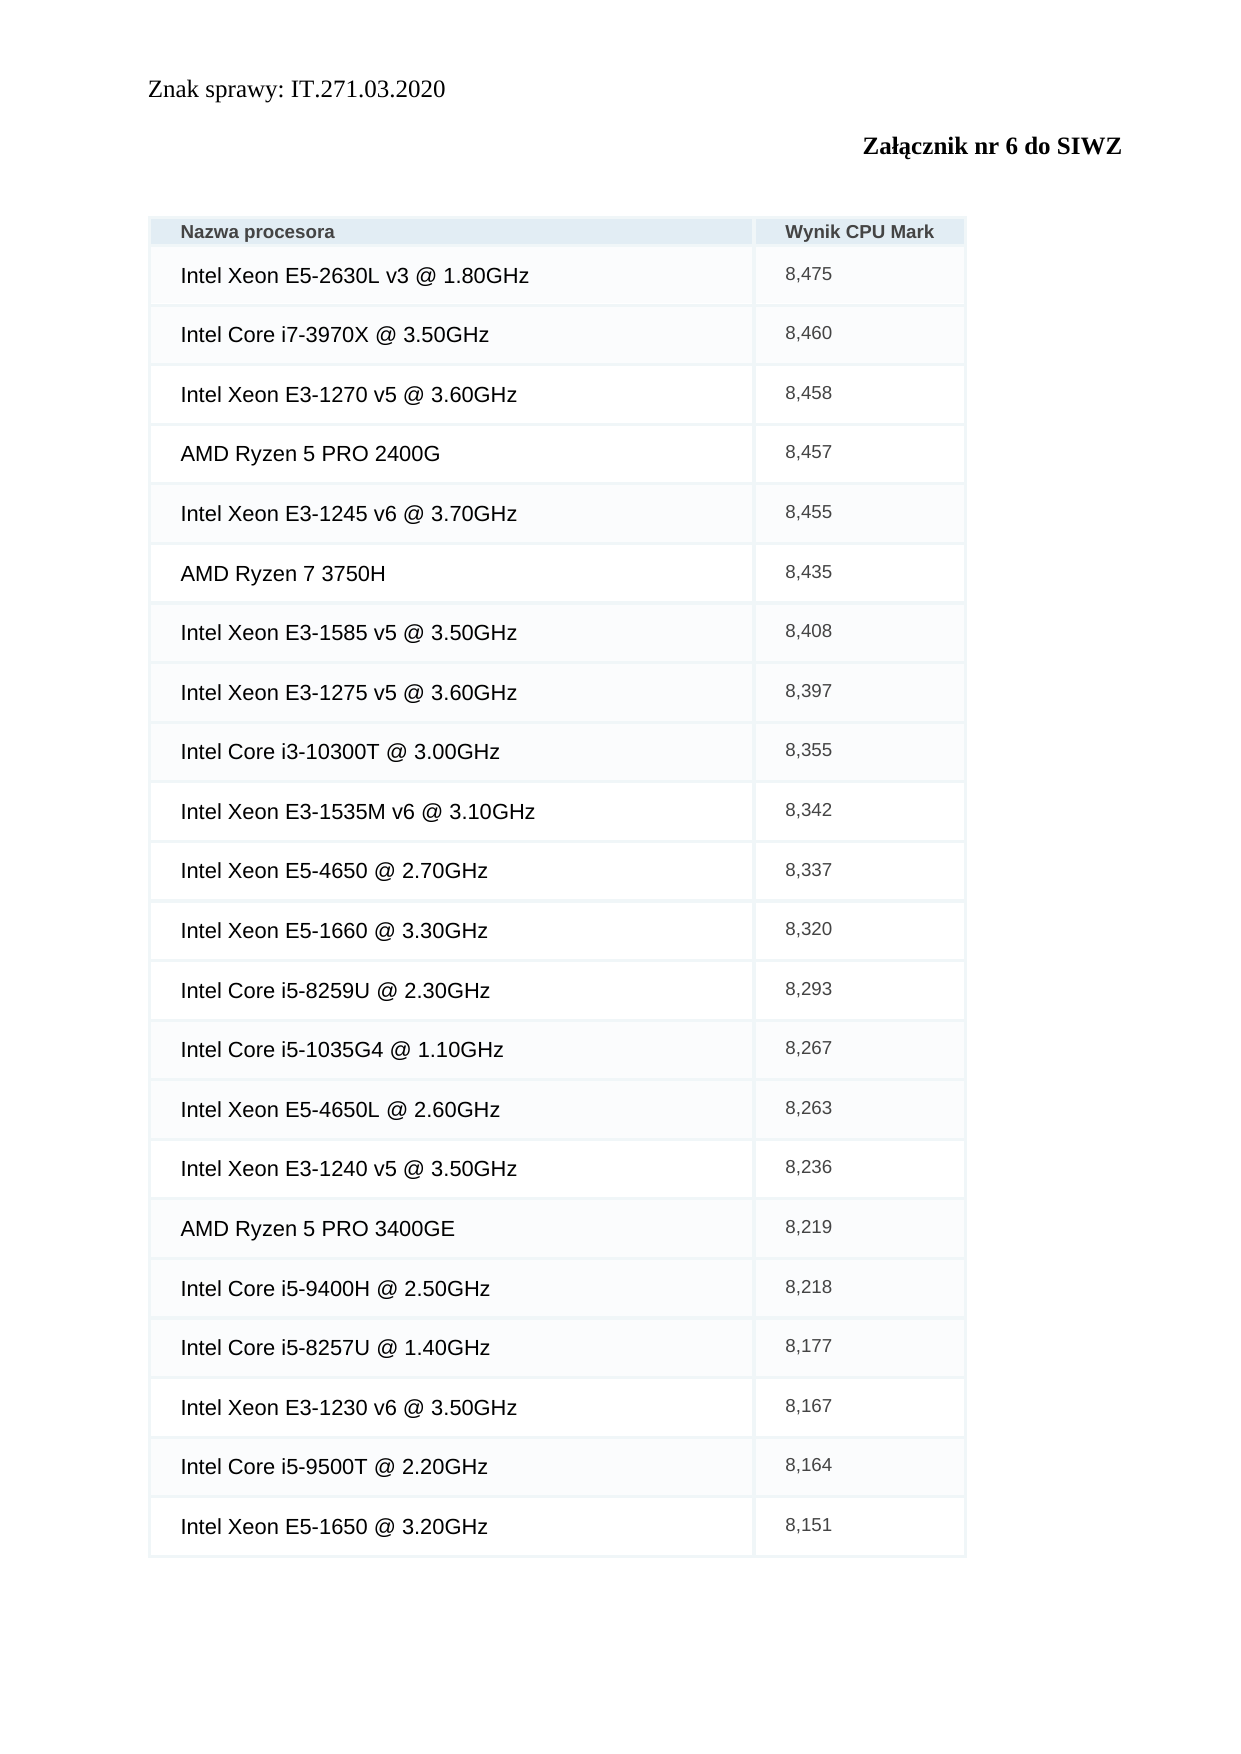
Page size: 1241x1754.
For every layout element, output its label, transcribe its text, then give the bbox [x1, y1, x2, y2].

table_cell 8,355 [756, 724, 964, 780]
table_cell 8,457 [756, 426, 964, 482]
table_cell 8,263 [756, 1081, 964, 1138]
table_cell Intel Xeon E3-1585 v5 @ 3.50GHz [151, 605, 752, 661]
table_cell Intel Xeon E3-1535M v6 @ 3.10GHz [151, 783, 752, 840]
table_cell Intel Core i5-8257U @ 1.40GHz [151, 1320, 752, 1376]
table_cell 8,320 [756, 903, 964, 959]
table_cell Intel Xeon E5-1660 @ 3.30GHz [151, 903, 752, 959]
table_cell Intel Core i5-9500T @ 2.20GHz [151, 1439, 752, 1495]
table_cell 8,455 [756, 485, 964, 542]
table_cell 8,337 [756, 843, 964, 899]
table_cell 8,236 [756, 1141, 964, 1197]
table_cell 8,460 [756, 307, 964, 363]
table_cell Intel Core i7-3970X @ 3.50GHz [151, 307, 752, 363]
table_cell 8,219 [756, 1200, 964, 1257]
table_cell AMD Ryzen 5 PRO 2400G [151, 426, 752, 482]
table_cell 8,167 [756, 1379, 964, 1436]
table_cell 8,151 [756, 1498, 964, 1555]
table_cell Intel Xeon E3-1240 v5 @ 3.50GHz [151, 1141, 752, 1197]
table_cell 8,164 [756, 1439, 964, 1495]
table_cell 8,435 [756, 545, 964, 601]
table_cell AMD Ryzen 7 3750H [151, 545, 752, 601]
table_cell 8,397 [756, 664, 964, 721]
table_cell Intel Core i5-9400H @ 2.50GHz [151, 1260, 752, 1316]
table_header Nazwa procesora [151, 219, 752, 244]
table_cell AMD Ryzen 5 PRO 3400GE [151, 1200, 752, 1257]
table_cell Intel Xeon E3-1275 v5 @ 3.60GHz [151, 664, 752, 721]
table_cell 8,408 [756, 605, 964, 661]
table_cell Intel Xeon E3-1230 v6 @ 3.50GHz [151, 1379, 752, 1436]
table_header Wynik CPU Mark [756, 219, 964, 244]
table_cell Intel Xeon E5-4650 @ 2.70GHz [151, 843, 752, 899]
table_cell 8,293 [756, 962, 964, 1018]
table_cell 8,218 [756, 1260, 964, 1316]
table_cell Intel Xeon E5-2630L v3 @ 1.80GHz [151, 247, 752, 303]
table_cell Intel Xeon E3-1270 v5 @ 3.60GHz [151, 366, 752, 423]
table_cell 8,177 [756, 1320, 964, 1376]
table_cell Intel Core i3-10300T @ 3.00GHz [151, 724, 752, 780]
table_cell 8,458 [756, 366, 964, 423]
table_cell 8,475 [756, 247, 964, 303]
table_cell Intel Core i5-1035G4 @ 1.10GHz [151, 1022, 752, 1078]
table_cell Intel Core i5-8259U @ 2.30GHz [151, 962, 752, 1018]
table_cell 8,267 [756, 1022, 964, 1078]
table_cell Intel Xeon E5-1650 @ 3.20GHz [151, 1498, 752, 1555]
table_cell Intel Xeon E5-4650L @ 2.60GHz [151, 1081, 752, 1138]
table_cell 8,342 [756, 783, 964, 840]
table_cell Intel Xeon E3-1245 v6 @ 3.70GHz [151, 485, 752, 542]
